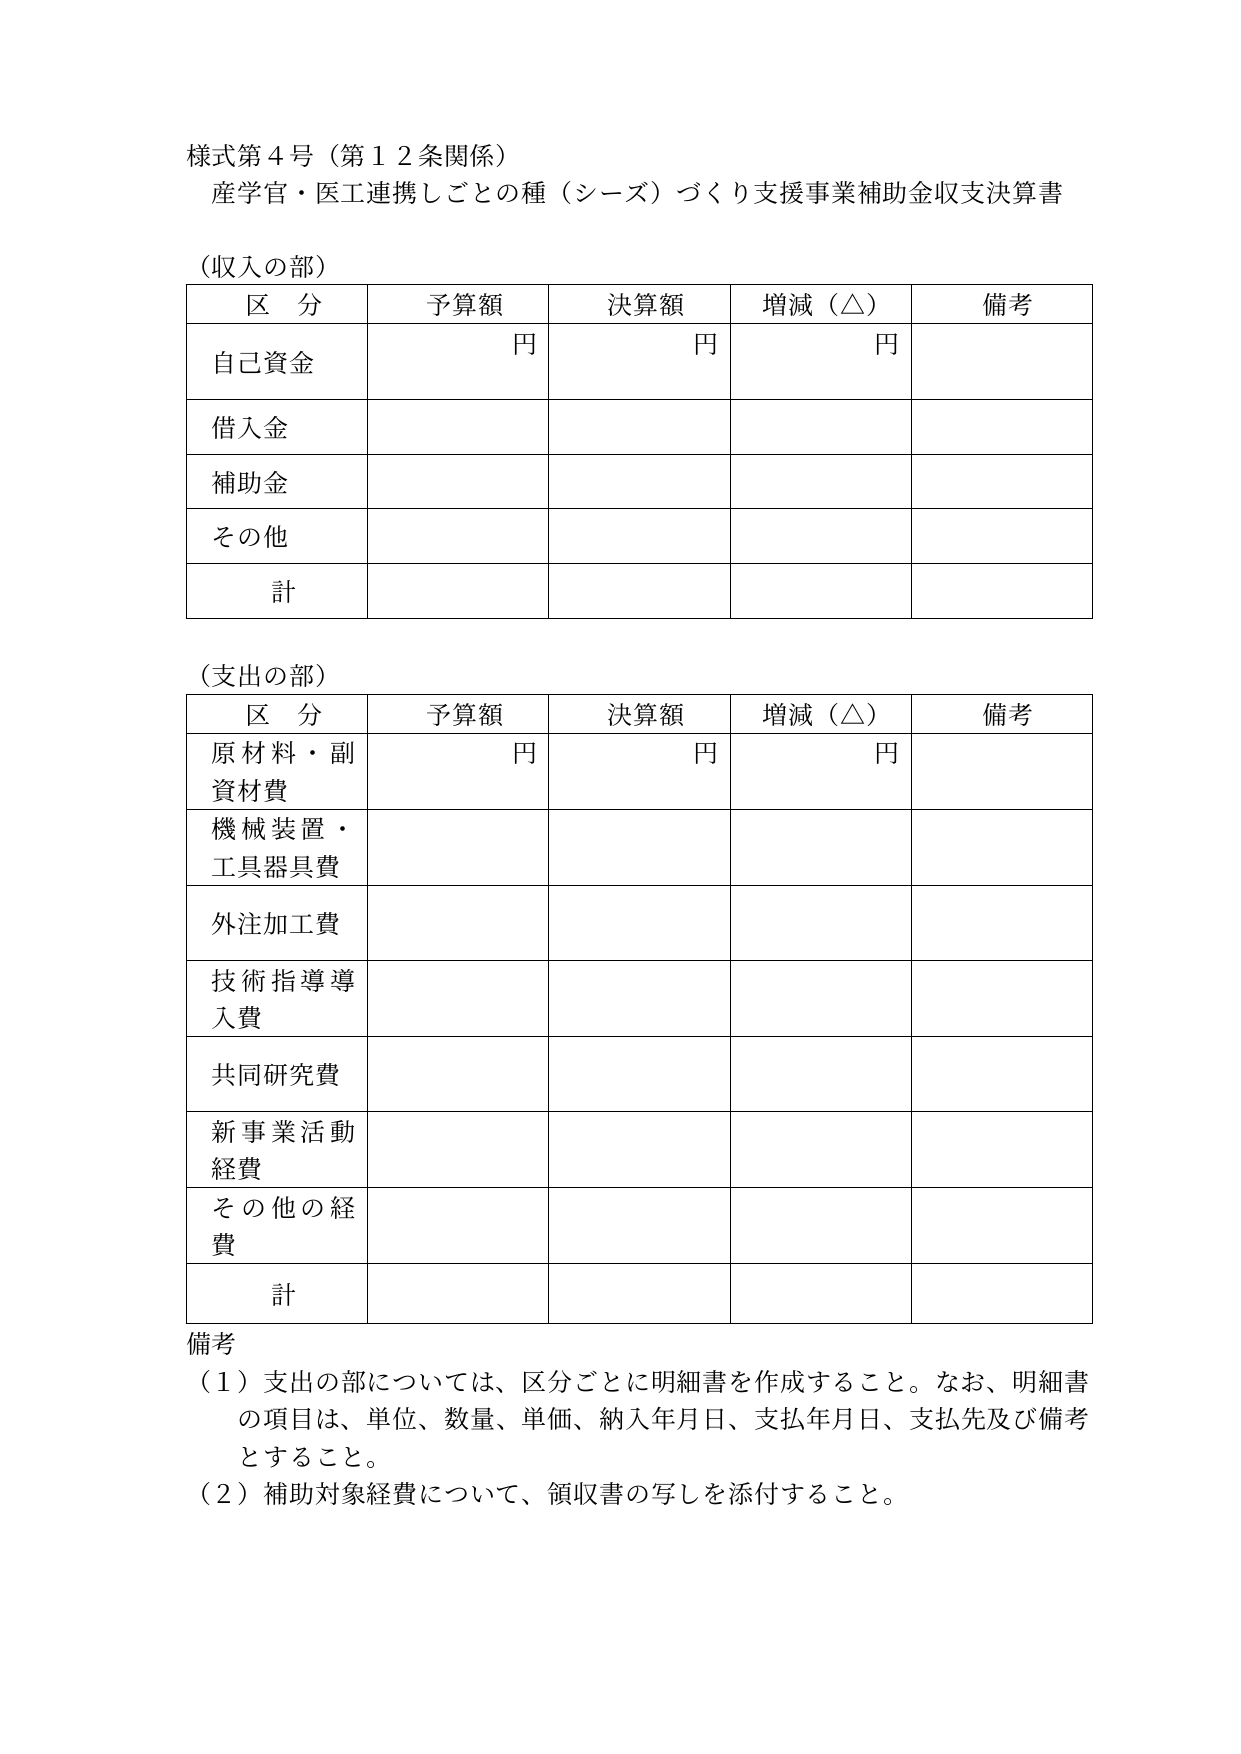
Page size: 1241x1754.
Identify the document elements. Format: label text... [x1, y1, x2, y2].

table_cell [368, 1264, 548, 1323]
table_cell その他の経費 [187, 1188, 367, 1263]
table_cell [731, 400, 911, 453]
table_cell 借入金 [187, 400, 367, 453]
table_header 区 分 [187, 695, 367, 732]
table_cell [368, 810, 548, 884]
table_cell [912, 1037, 1092, 1111]
table_cell [912, 564, 1092, 618]
table_cell [912, 734, 1092, 808]
table_cell 補助金 [187, 455, 367, 508]
table_cell [549, 961, 730, 1036]
table_cell [368, 886, 548, 959]
table_cell [731, 886, 911, 959]
table_header 増減（△） [731, 695, 911, 732]
text （支出の部） [186, 656, 1090, 694]
table_header 備考 [912, 695, 1092, 732]
table_cell 円 [368, 734, 548, 808]
table_cell [731, 1112, 911, 1187]
table_cell 円 [368, 324, 548, 399]
table_cell 自己資金 [187, 324, 367, 399]
table_cell [912, 1112, 1092, 1187]
table_cell 共同研究費 [187, 1037, 367, 1111]
table_cell 円 [549, 734, 730, 808]
table_cell 技術指導導入費 [187, 961, 367, 1036]
table_cell [731, 564, 911, 618]
table_cell [368, 564, 548, 618]
table_cell [549, 1188, 730, 1263]
text 様式第４号（第１２条関係） [186, 136, 1090, 173]
text （収入の部） [186, 247, 1090, 284]
table_cell 新事業活動経費 [187, 1112, 367, 1187]
table_cell [912, 455, 1092, 508]
table_cell [912, 810, 1092, 884]
table_header 予算額 [368, 285, 548, 323]
table_cell [912, 1264, 1092, 1323]
table_cell 円 [731, 324, 911, 399]
table_cell [912, 961, 1092, 1036]
table_cell [549, 509, 730, 563]
text （１）支出の部については、区分ごとに明細書を作成すること。なお、明細書の項目は、単位、数量、単価、納入年月日、支払年月日、支払先及び備考とすること。 [186, 1362, 1090, 1474]
table_header 増減（△） [731, 285, 911, 323]
table_cell [549, 455, 730, 508]
text 産学官・医工連携しごとの種（シーズ）づくり支援事業補助金収支決算書 [186, 173, 1090, 211]
table_cell 計 [187, 564, 367, 618]
table_cell [368, 961, 548, 1036]
table_cell [368, 1112, 548, 1187]
table_cell [549, 1264, 730, 1323]
table_cell 原材料・副資材費 [187, 734, 367, 808]
table_header 備考 [912, 285, 1092, 323]
table_cell [368, 1188, 548, 1263]
text （２）補助対象経費について、領収書の写しを添付すること。 [186, 1474, 1090, 1512]
table_cell [549, 810, 730, 884]
table_cell [549, 400, 730, 453]
table_cell [731, 455, 911, 508]
table_cell [549, 1037, 730, 1111]
table_header 決算額 [549, 285, 730, 323]
table_cell [549, 886, 730, 959]
table_cell [368, 509, 548, 563]
table_cell 計 [187, 1264, 367, 1323]
text 備考 [186, 1324, 1090, 1362]
table_cell [549, 1112, 730, 1187]
table_cell [912, 886, 1092, 959]
table_cell 円 [731, 734, 911, 808]
table_cell [549, 564, 730, 618]
table_cell その他 [187, 509, 367, 563]
table_cell [731, 509, 911, 563]
table_cell [731, 961, 911, 1036]
table_cell [368, 455, 548, 508]
table_cell 円 [549, 324, 730, 399]
table_header 区 分 [187, 285, 367, 323]
table_cell [368, 1037, 548, 1111]
table_cell [731, 1037, 911, 1111]
table_cell 外注加工費 [187, 886, 367, 959]
table_cell [912, 400, 1092, 453]
table_cell [731, 810, 911, 884]
table_cell [912, 1188, 1092, 1263]
table_header 予算額 [368, 695, 548, 732]
table_cell [731, 1264, 911, 1323]
table_cell [731, 1188, 911, 1263]
table_cell [912, 509, 1092, 563]
table_cell 機械装置・工具器具費 [187, 810, 367, 884]
table_header 決算額 [549, 695, 730, 732]
table_cell [912, 324, 1092, 399]
table_cell [368, 400, 548, 453]
